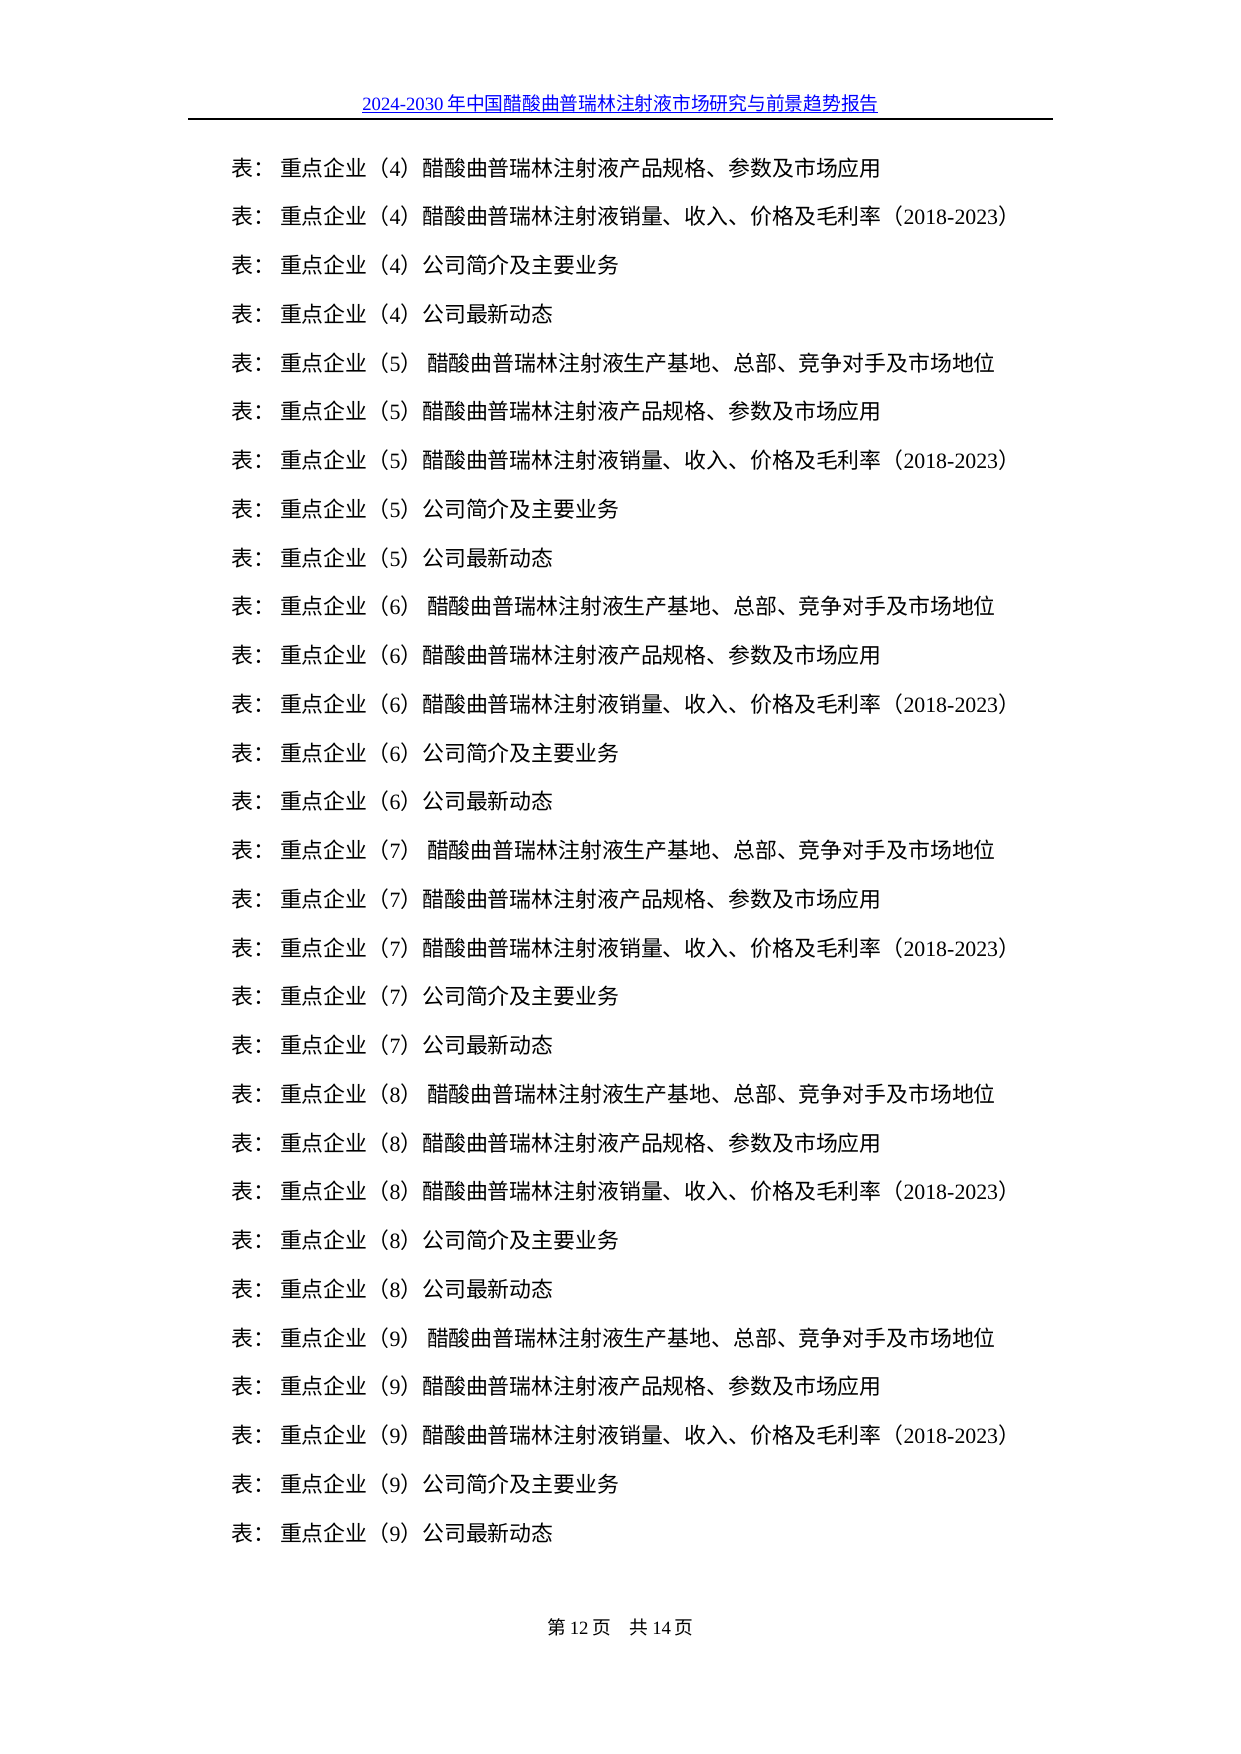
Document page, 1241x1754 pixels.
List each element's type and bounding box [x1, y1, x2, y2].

text [187, 150, 1053, 1548]
